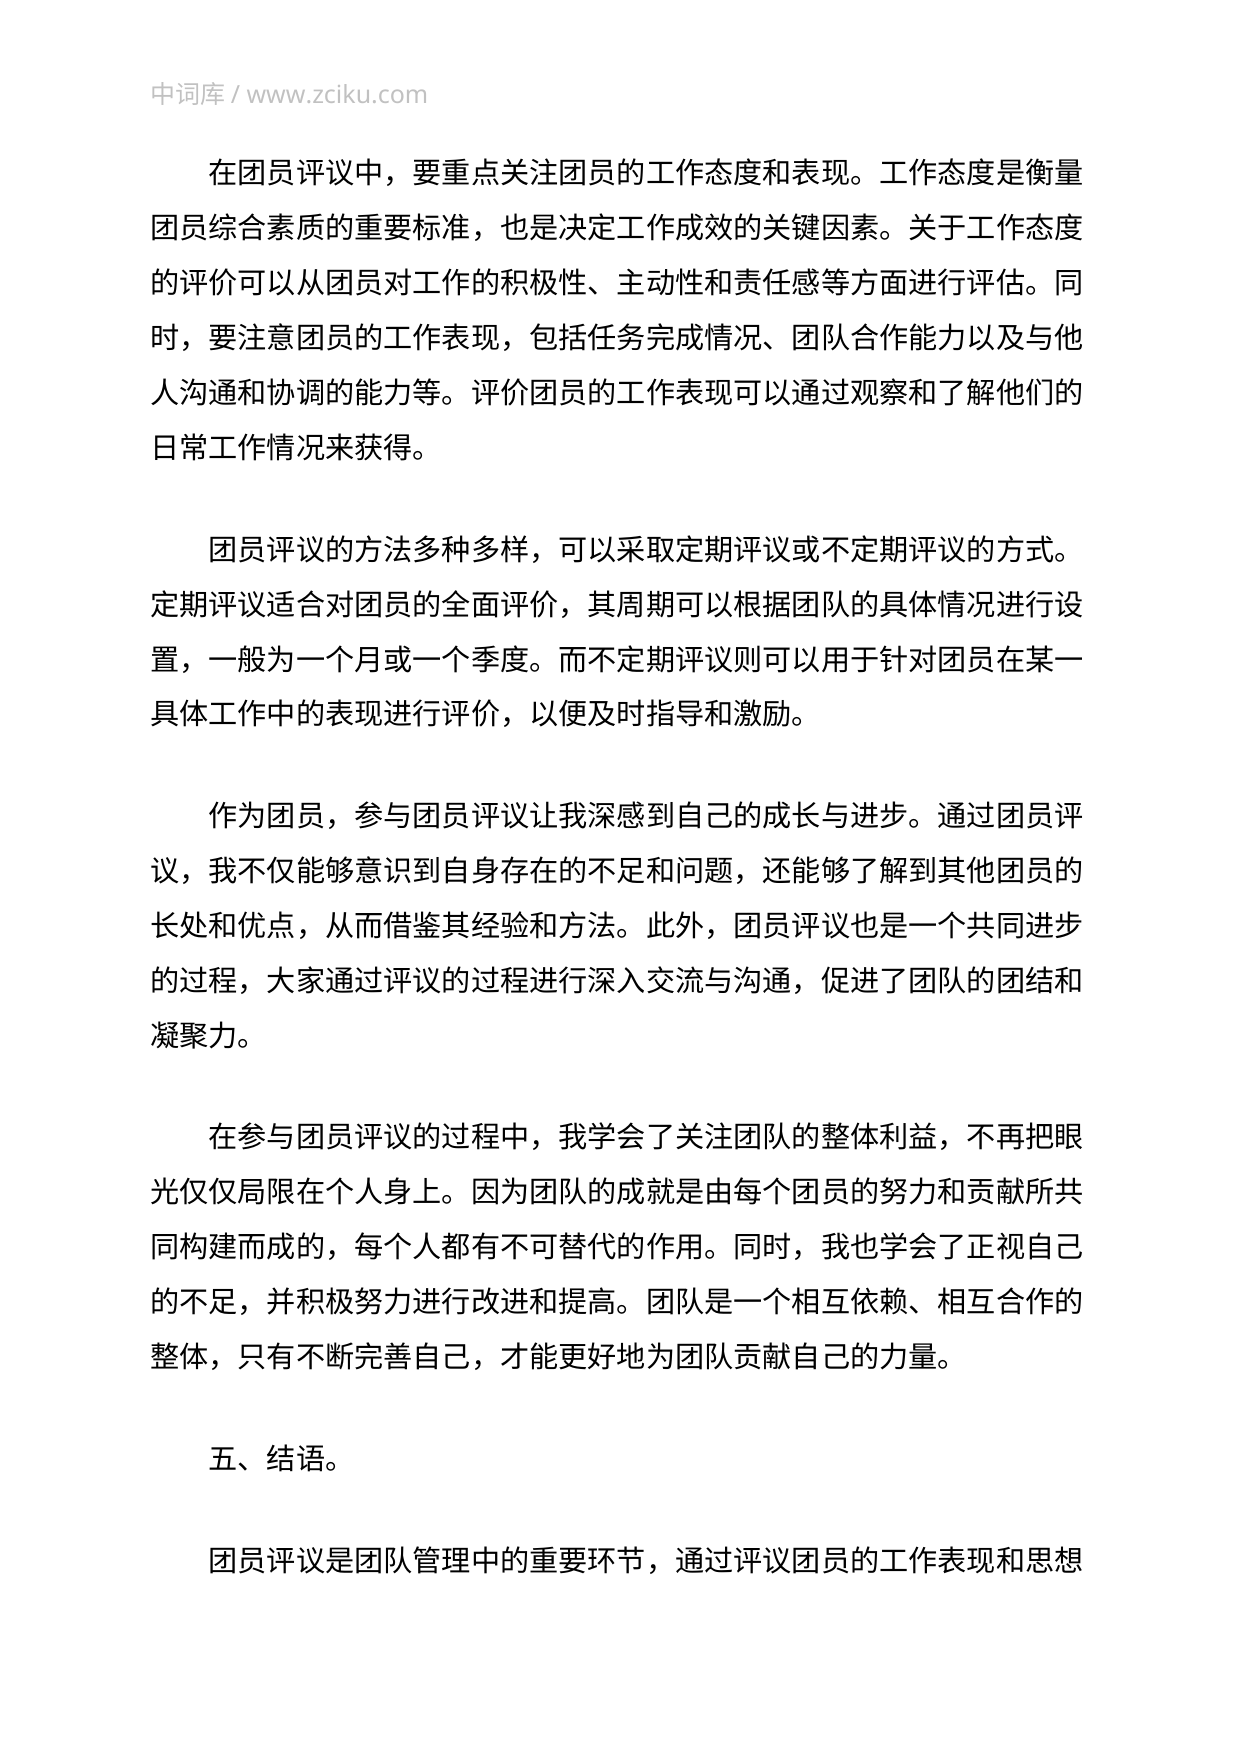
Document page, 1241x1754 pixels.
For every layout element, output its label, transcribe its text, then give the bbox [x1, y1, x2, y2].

text 作为团员，参与团员评议让我深感到自己的成长与进步。通过团员评议，我不仅能够意识到自身存在的不足和问题，还能够了解到其他团员的长处和优点，从而借鉴其经验和方法。此外，团员评议也是一个共同进步的过程，大家通过评议的过程进行深入交流与沟通，促进了团队的团结和凝聚力。 [150, 793, 1090, 1054]
text 团员评议的方法多种多样，可以采取定期评议或不定期评议的方式。定期评议适合对团员的全面评价，其周期可以根据团队的具体情况进行设置，一般为一个月或一个季度。而不定期评议则可以用于针对团员在某一具体工作中的表现进行评价，以便及时指导和激励。 [150, 526, 1090, 733]
text 五、结语。 [150, 1435, 1090, 1478]
text 在团员评议中，要重点关注团员的工作态度和表现。工作态度是衡量团员综合素质的重要标准，也是决定工作成效的关键因素。关于工作态度的评价可以从团员对工作的积极性、主动性和责任感等方面进行评估。同时，要注意团员的工作表现，包括任务完成情况、团队合作能力以及与他人沟通和协调的能力等。评价团员的工作表现可以通过观察和了解他们的日常工作情况来获得。 [150, 150, 1090, 467]
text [150, 1537, 1090, 1579]
text 在参与团员评议的过程中，我学会了关注团队的整体利益，不再把眼光仅仅局限在个人身上。因为团队的成就是由每个团员的努力和贡献所共同构建而成的，每个人都有不可替代的作用。同时，我也学会了正视自己的不足，并积极努力进行改进和提高。团队是一个相互依赖、相互合作的整体，只有不断完善自己，才能更好地为团队贡献自己的力量。 [150, 1114, 1090, 1376]
